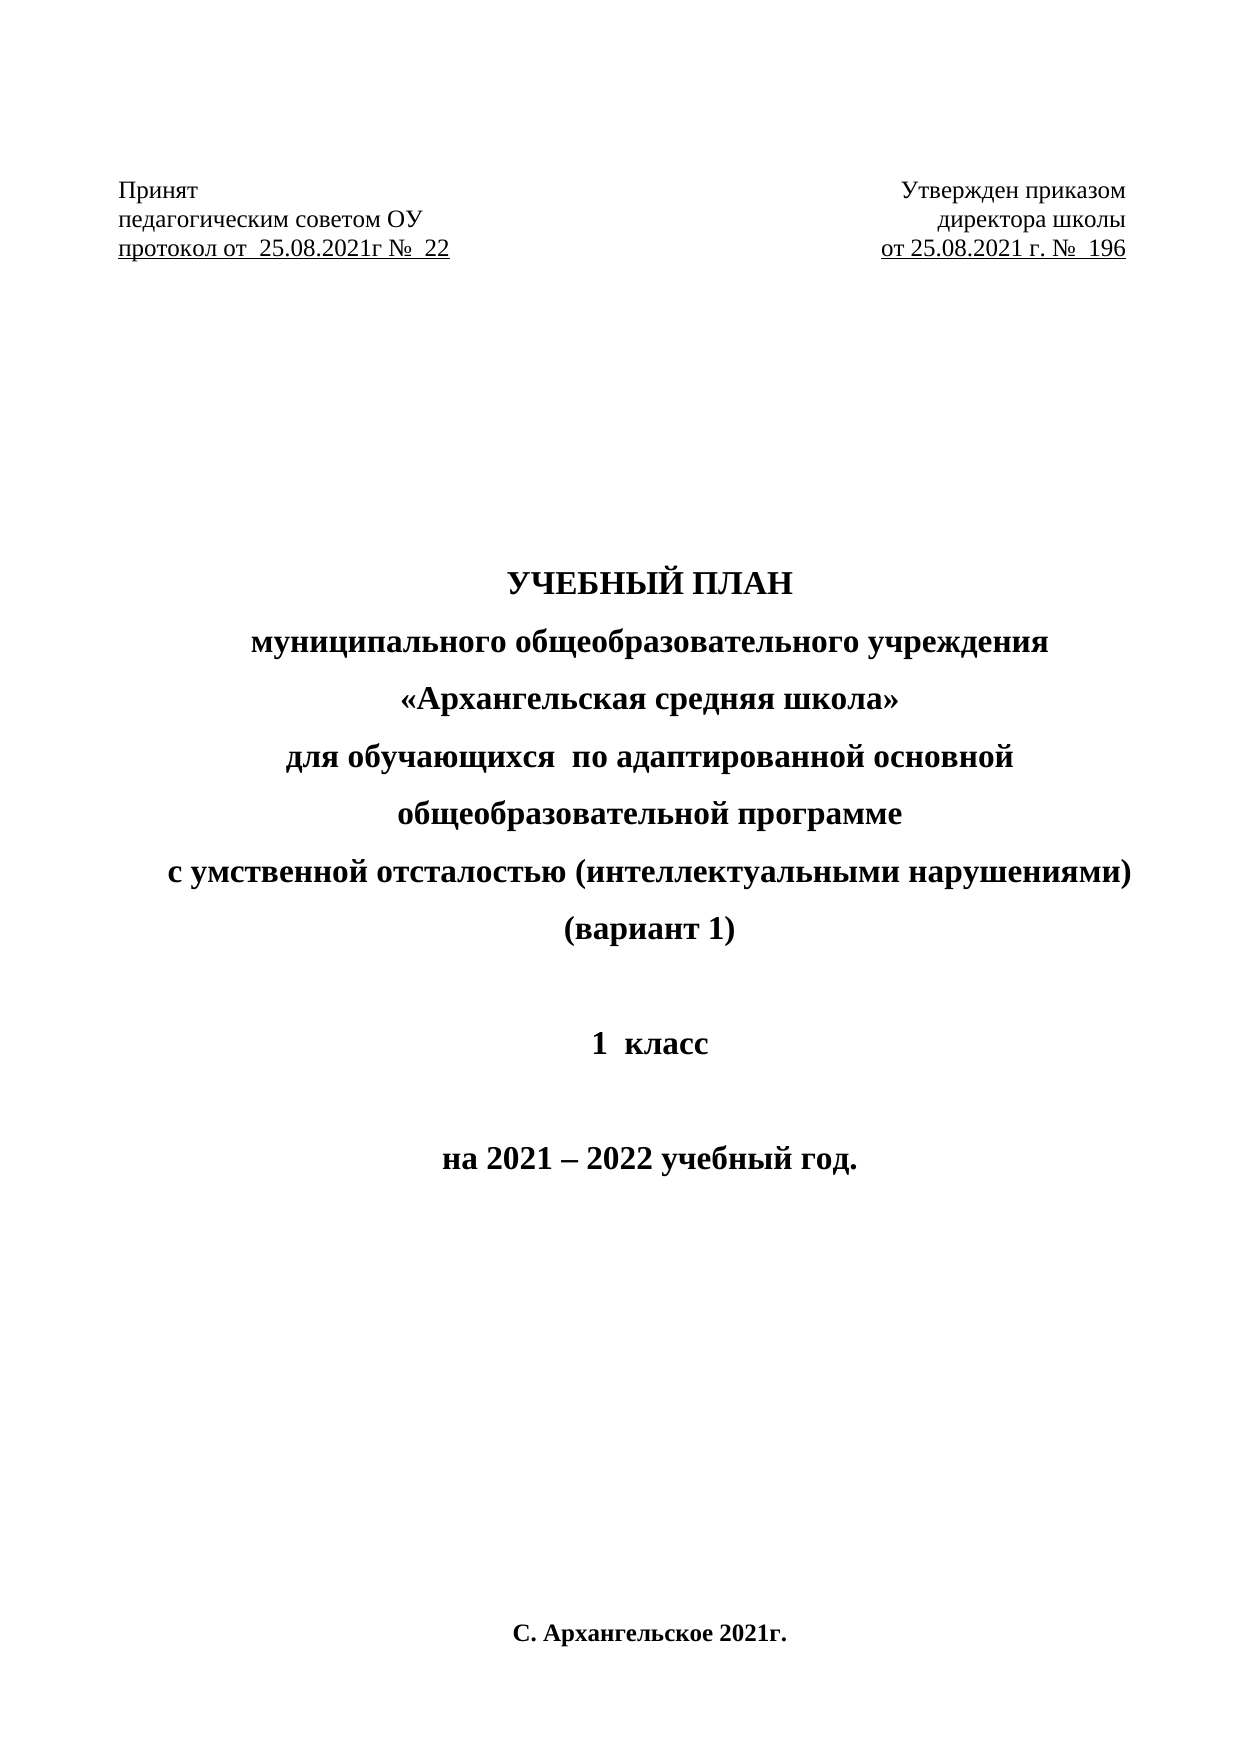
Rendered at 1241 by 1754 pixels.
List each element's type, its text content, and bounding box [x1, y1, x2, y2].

text для обучающихся по адаптированной основной общеобразовательной программе [118, 736, 1181, 832]
text на 2021 – 2022 учебный год. [118, 1138, 1181, 1177]
table_header Утвержден приказом директора школы от 25.08.2021 г. № 196 [594, 175, 1137, 348]
text С. Архангельское 2021г. [118, 1618, 1181, 1646]
text с умственной отсталостью (интеллектуальными нарушениями) (вариант 1) [118, 851, 1181, 947]
text 1 класс [118, 1023, 1181, 1062]
text УЧЕБНЫЙ ПЛАН [118, 563, 1181, 602]
table_header Принят педагогическим советом ОУ протокол от 25.08.2021г № 22 [107, 175, 594, 348]
text муниципального общеобразовательного учреждения [118, 621, 1181, 659]
text «Архангельская средняя школа» [118, 678, 1181, 717]
